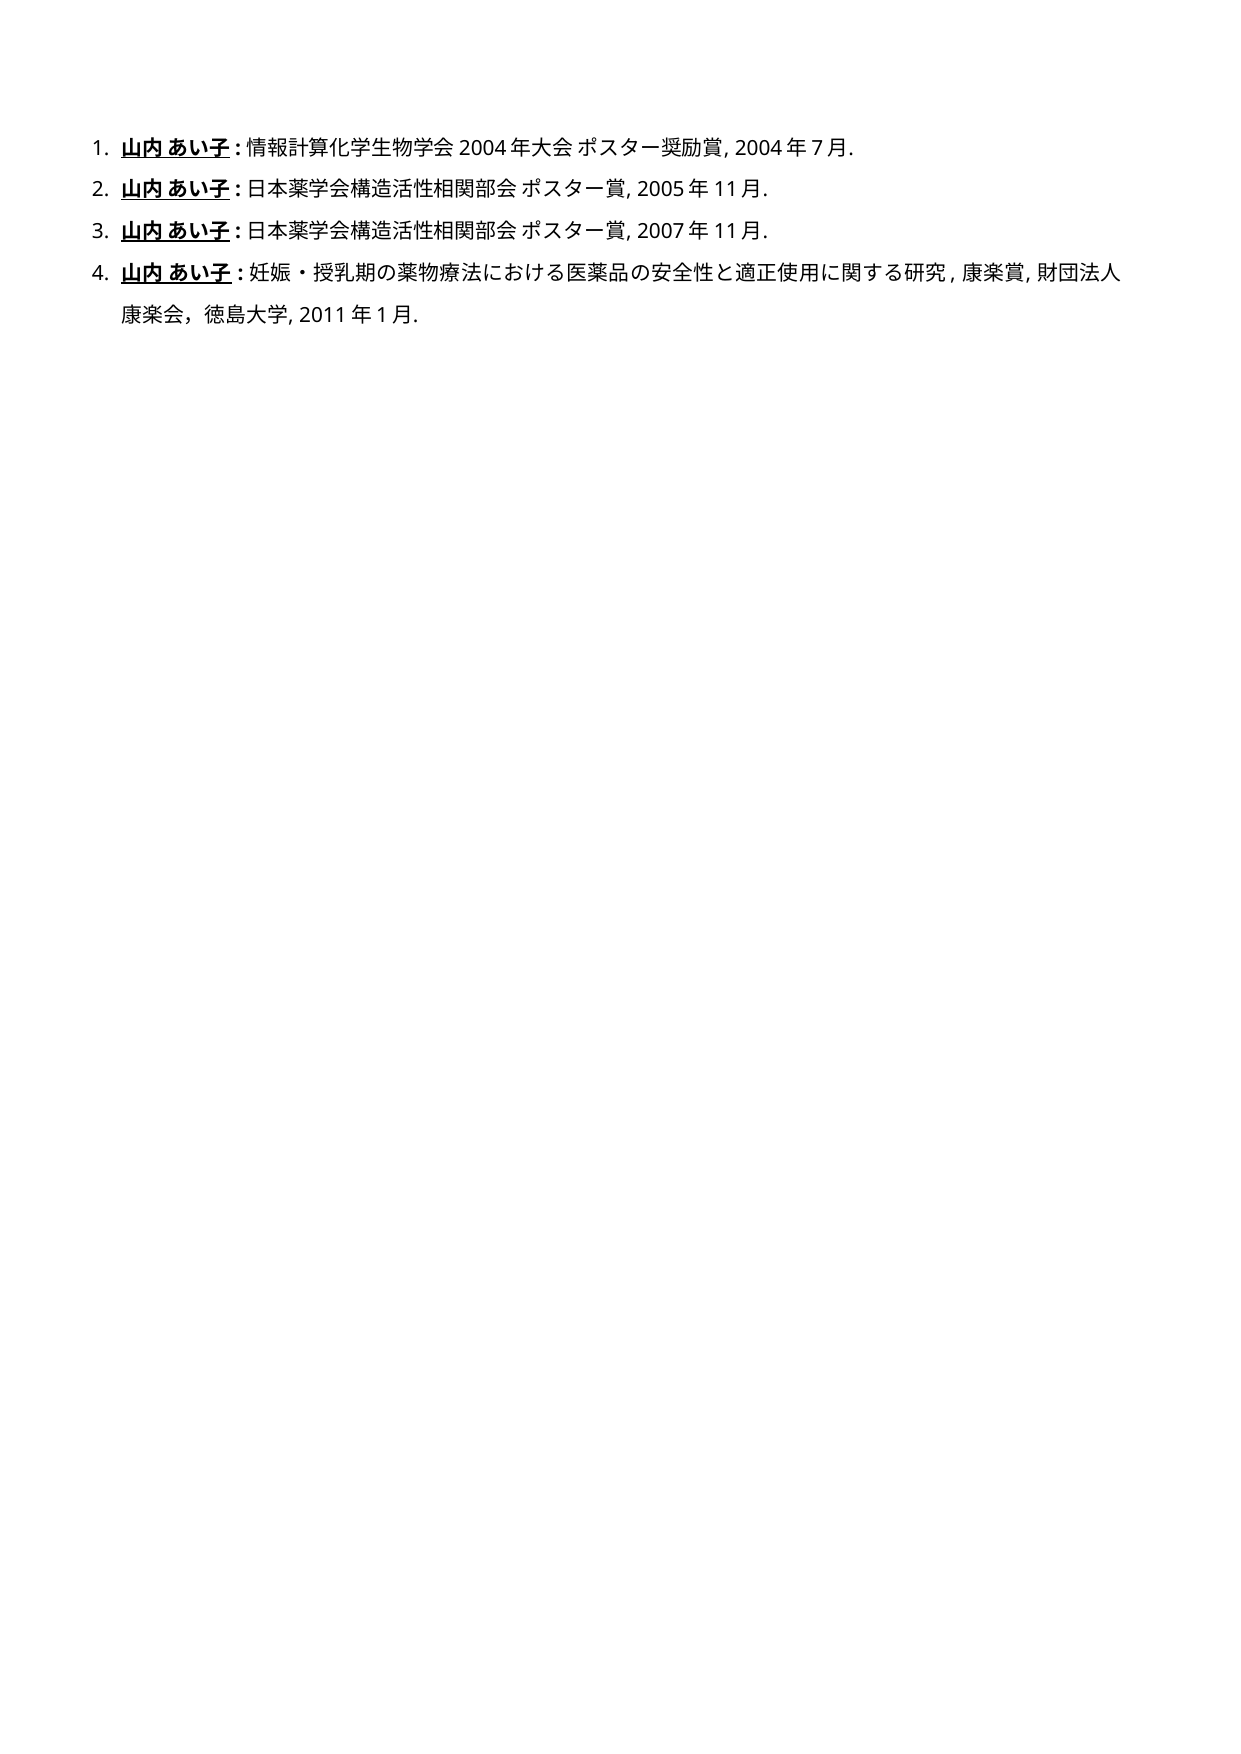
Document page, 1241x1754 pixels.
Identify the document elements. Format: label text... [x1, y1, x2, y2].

list 山内 あい子 : 日本薬学会構造活性相関部会 ポスター賞, 2007年11月. [92, 209, 1122, 250]
list 山内 あい子 : 情報計算化学生物学会2004年大会 ポスター奨励賞, 2004年7月. [92, 125, 1122, 167]
list 山内 あい子 : 妊娠・授乳期の薬物療法における医薬品の安全性と適正使用に関する研究, 康楽賞, 財団法人康楽会，徳島大学, 2011年1月. [92, 250, 1122, 334]
list 山内 あい子 : 日本薬学会構造活性相関部会 ポスター賞, 2005年11月. [92, 167, 1122, 209]
